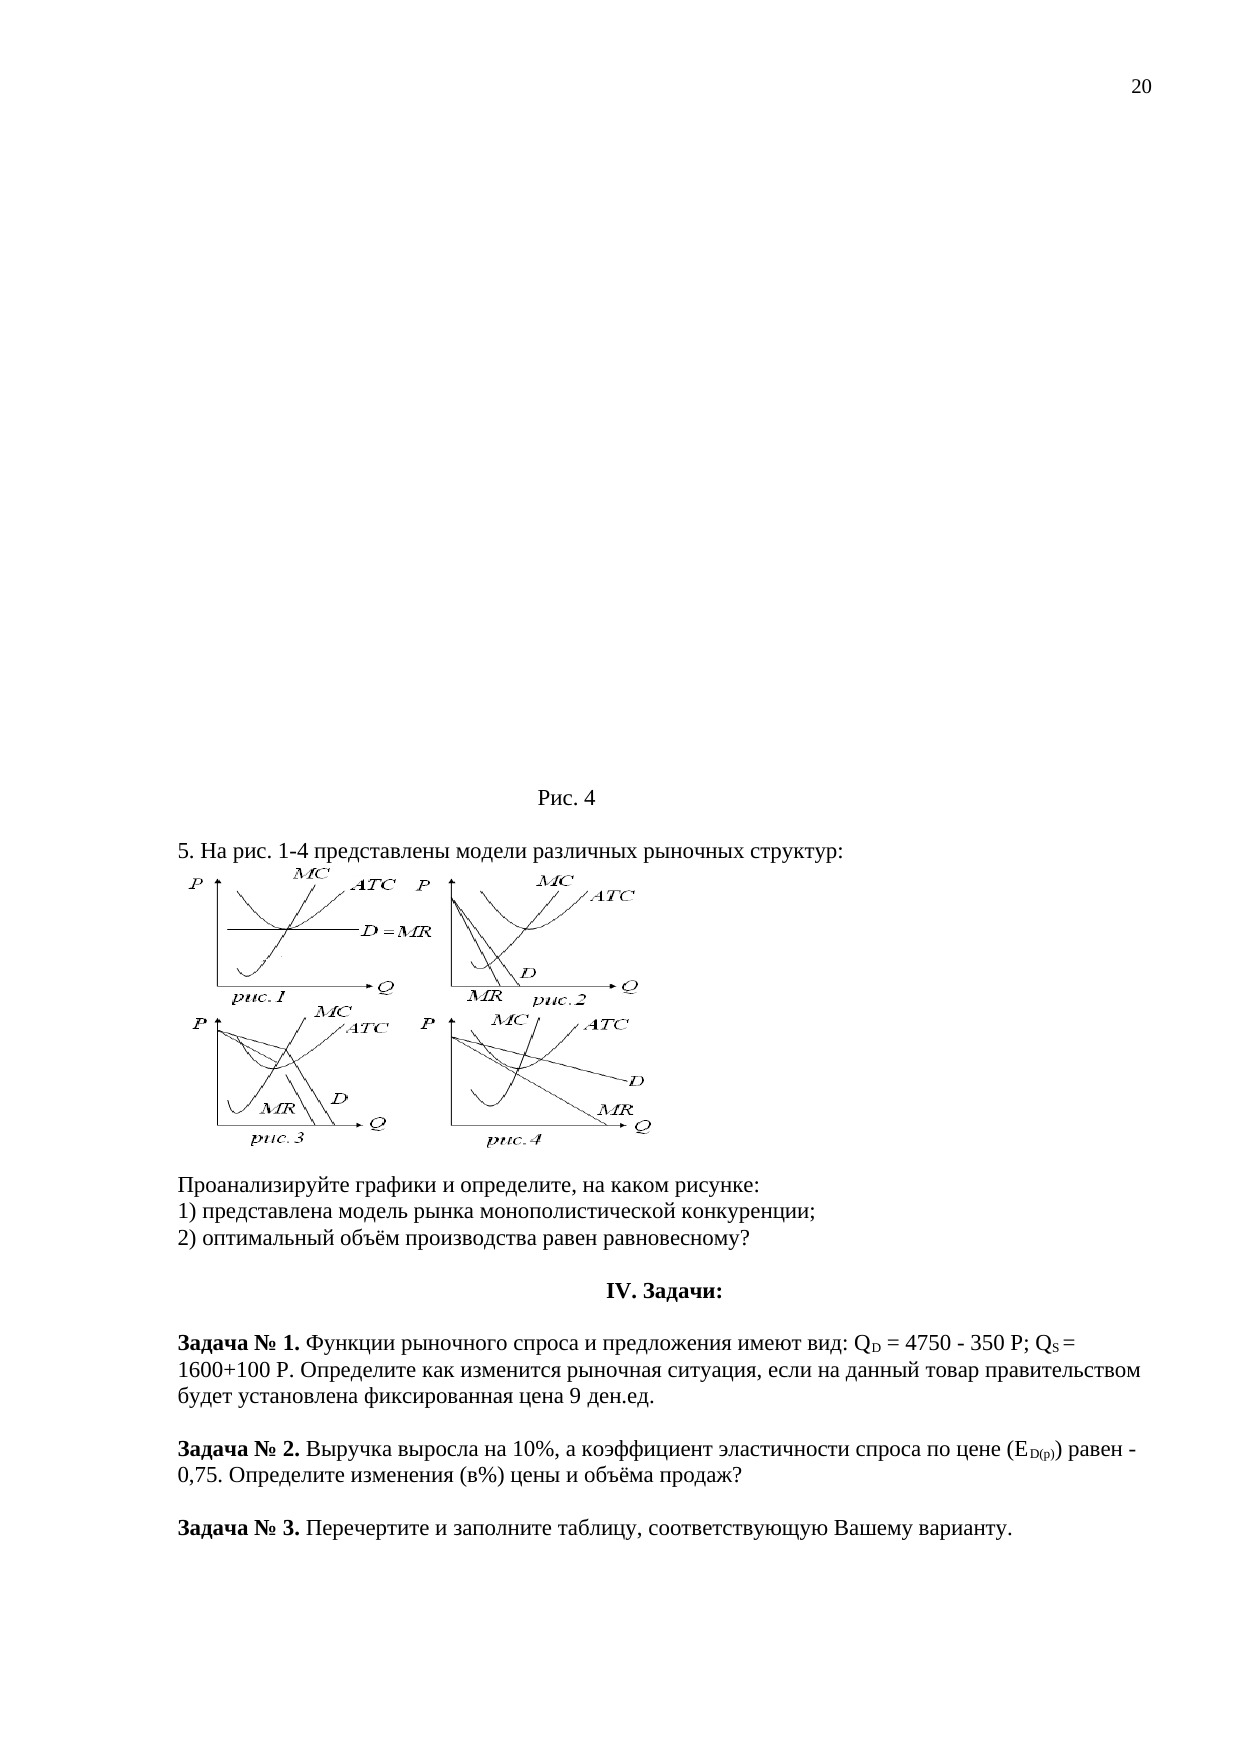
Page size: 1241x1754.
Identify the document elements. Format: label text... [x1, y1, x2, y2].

text 2) оптимальный объём производства равен равновесному? [177, 1224, 1152, 1250]
text 5. На рис. 1-4 представлены модели различных рыночных структур: [177, 837, 1152, 863]
text 1) представлена модель рынка монополистической конкуренции; [177, 1198, 1152, 1224]
text Проанализируйте графики и определите, на каком рисунке: [177, 1171, 1152, 1198]
text Задача № 3. Перечертите и заполните таблицу, соответствующую Вашему варианту. [177, 1514, 1152, 1540]
text Задача № 1. Функции рыночного спроса и предложения имеют вид: QD = 4750 - 350 Р; QS = 1600+100 Р. Определите как изменится рыночная ситуация, если на данный товар правительством будет установлена фиксированная цена 9 ден.ед. [177, 1329, 1152, 1408]
text IV. Задачи: [177, 1277, 1152, 1303]
text Рис. 4 [177, 784, 1152, 811]
text Задача № 2. Выручка выросла на 10%, а коэффициент эластичности спроса по цене (ЕD(р)) равен - 0,75. Определите изменения (в%) цены и объёма продаж? [177, 1435, 1152, 1487]
